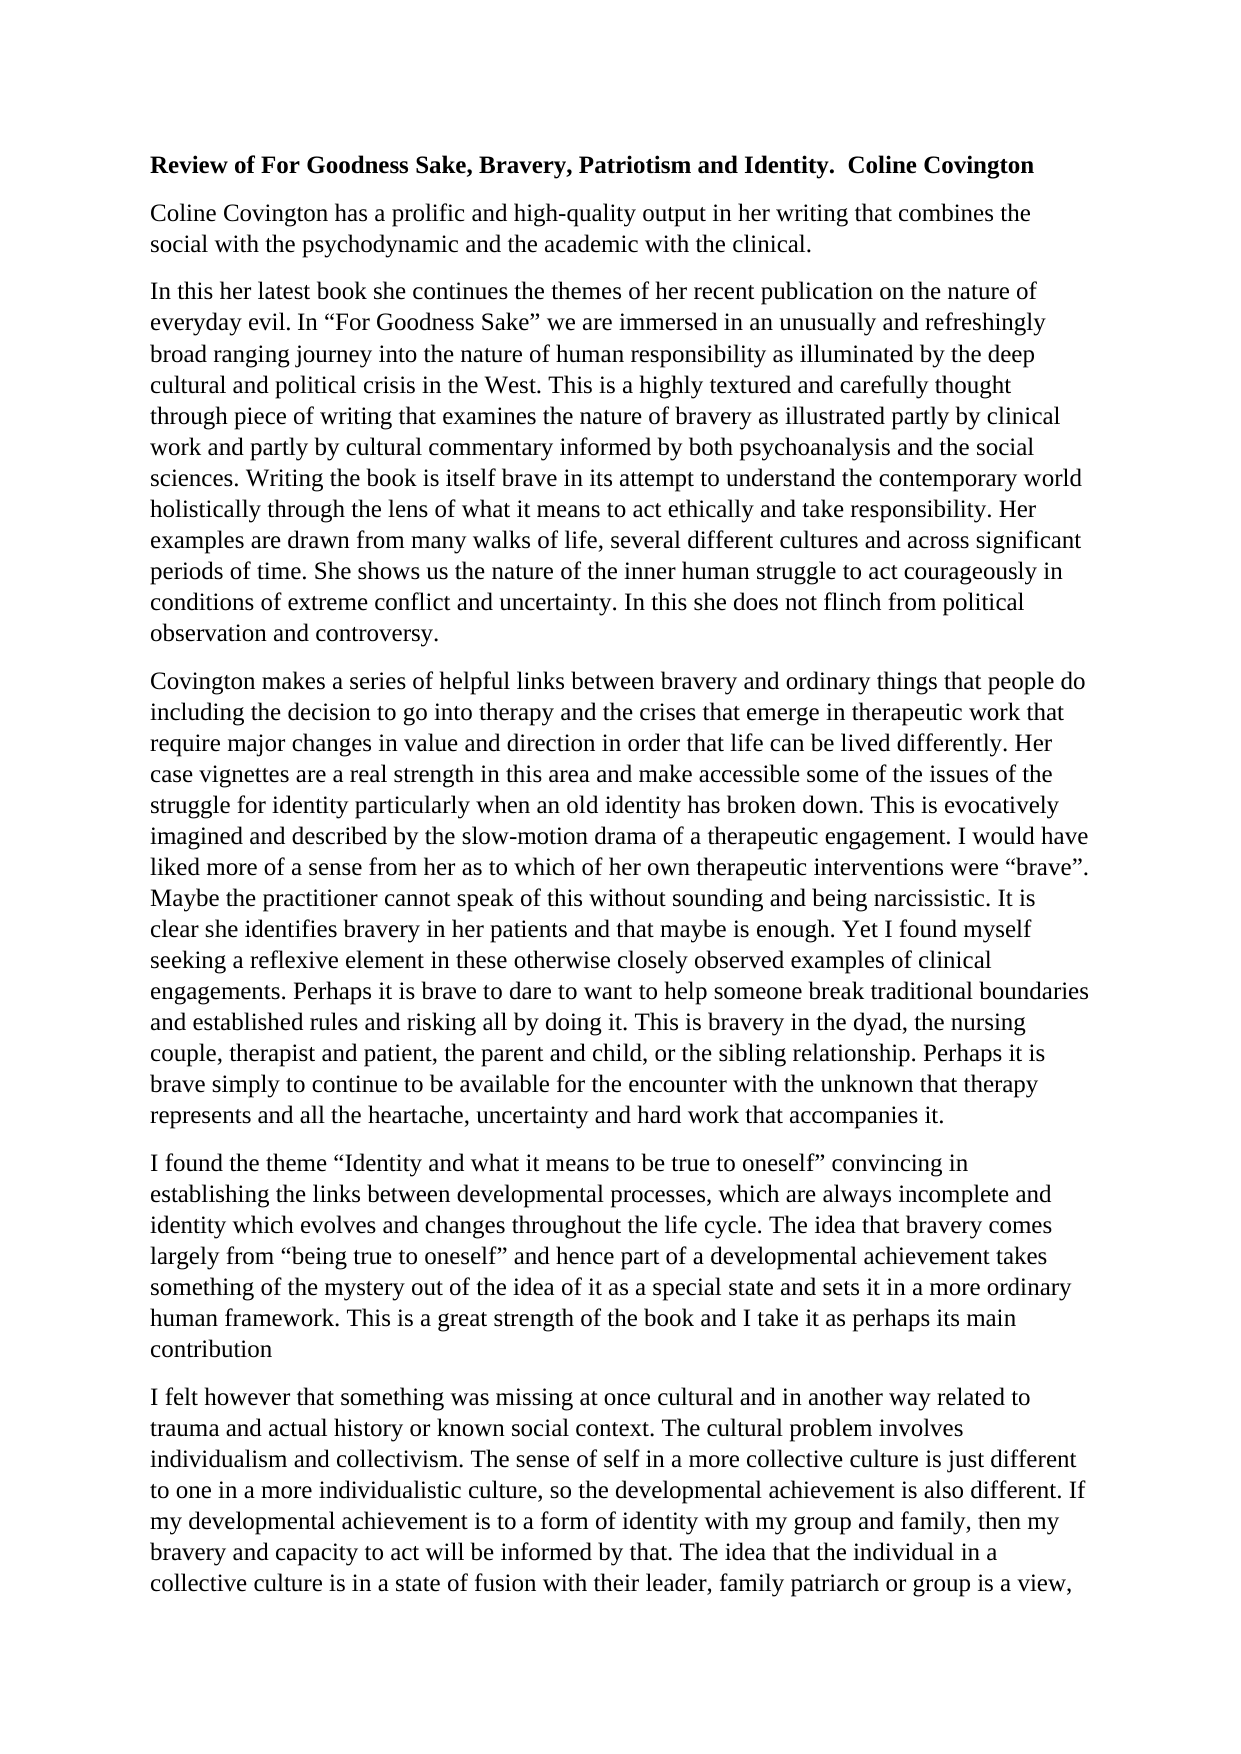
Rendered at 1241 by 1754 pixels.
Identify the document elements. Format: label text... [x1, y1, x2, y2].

text I found the theme “Identity and what it means to be true to oneself” convincing in establishing the links between developmental processes, which are always incomplete and identity which evolves and changes throughout the life cycle. The idea that bravery comes largely from “being true to oneself” and hence part of a developmental achievement takes something of the mystery out of the idea of it as a special state and sets it in a more ordinary human framework. This is a great strength of the book and I take it as perhaps its main contribution [150, 1148, 1090, 1363]
text Review of For Goodness Sake, Bravery, Patriotism and Identity. Coline Covington [150, 150, 1090, 179]
text Coline Covington has a prolific and high-quality output in her writing that combines the social with the psychodynamic and the academic with the clinical. [150, 198, 1090, 257]
text In this her latest book she continues the themes of her recent publication on the nature of everyday evil. In “For Goodness Sake” we are immersed in an unusually and refreshingly broad ranging journey into the nature of human responsibility as illuminated by the deep cultural and political crisis in the West. This is a highly textured and carefully thought through piece of writing that examines the nature of bravery as illustrated partly by clinical work and partly by cultural commentary informed by both psychoanalysis and the social sciences. Writing the book is itself brave in its attempt to understand the contemporary world holistically through the lens of what it means to act ethically and take responsibility. Her examples are drawn from many walks of life, several different cultures and across significant periods of time. She shows us the nature of the inner human struggle to act courageously in conditions of extreme conflict and uncertainty. In this she does not flinch from political observation and controversy. [150, 276, 1090, 647]
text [150, 1382, 1090, 1597]
text Covington makes a series of helpful links between bravery and ordinary things that people do including the decision to go into therapy and the crises that emerge in therapeutic work that require major changes in value and direction in order that life can be lived differently. Her case vignettes are a real strength in this area and make accessible some of the issues of the struggle for identity particularly when an old identity has broken down. This is evocatively imagined and described by the slow-motion drama of a therapeutic engagement. I would have liked more of a sense from her as to which of her own therapeutic interventions were “brave”. Maybe the practitioner cannot speak of this without sounding and being narcissistic. It is clear she identifies bravery in her patients and that maybe is enough. Yet I found myself seeking a reflexive element in these otherwise closely observed examples of clinical engagements. Perhaps it is brave to dare to want to help someone break traditional boundaries and established rules and risking all by doing it. This is bravery in the dyad, the nursing couple, therapist and patient, the parent and child, or the sibling relationship. Perhaps it is brave simply to continue to be available for the encounter with the unknown that therapy represents and all the heartache, uncertainty and hard work that accompanies it. [150, 666, 1090, 1129]
